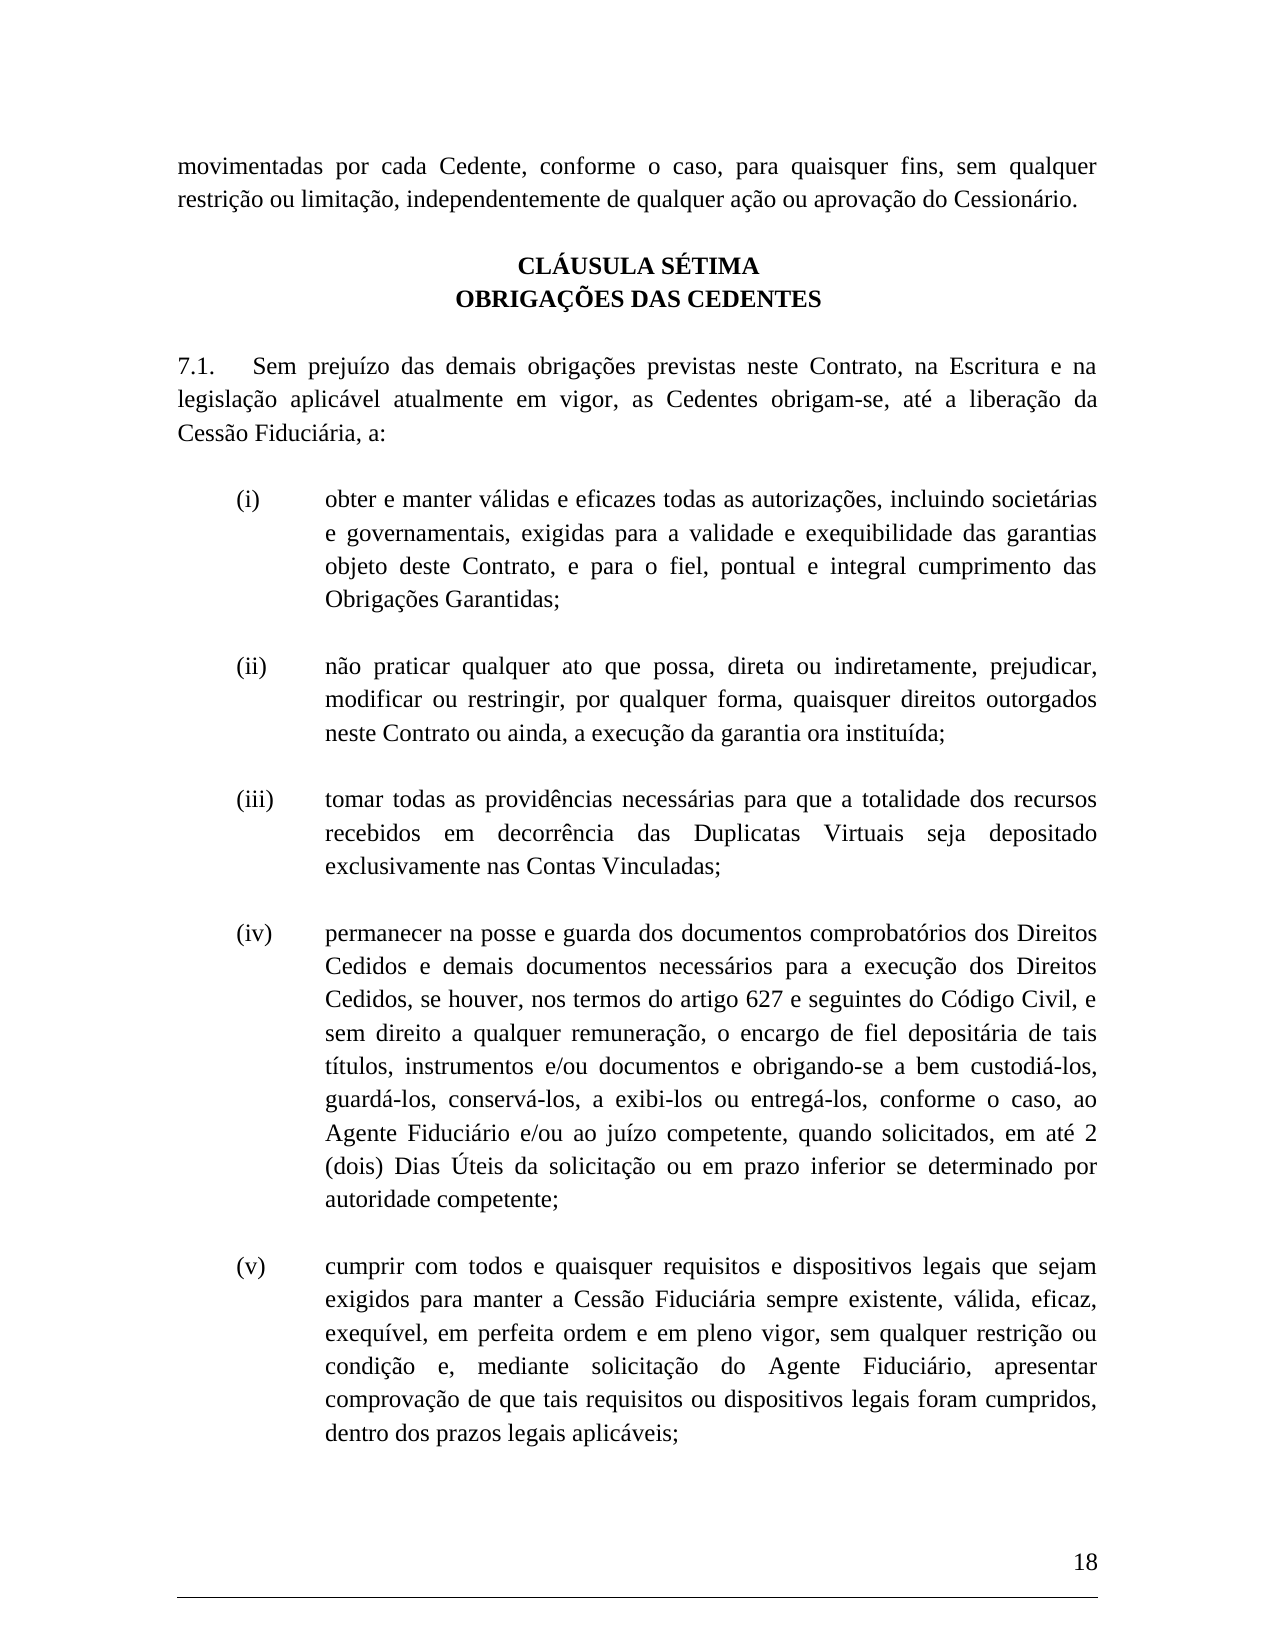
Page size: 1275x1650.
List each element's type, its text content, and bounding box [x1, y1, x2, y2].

list não praticar qualquer ato que possa, direta ou indiretamente, prejudicar, modificar ou restringir, por qualquer forma, quaisquer direitos outorgados neste Contrato ou ainda, a execução da garantia ora instituída; [236, 648, 1098, 748]
list tomar todas as providências necessárias para que a totalidade dos recursos recebidos em decorrência das Duplicatas Virtuais seja depositado exclusivamente nas Contas Vinculadas; [236, 781, 1098, 881]
text CLÁUSULA sétima [177, 248, 1098, 281]
list permanecer na posse e guarda dos documentos comprobatórios dos Direitos Cedidos e demais documentos necessários para a execução dos Direitos Cedidos, se houver, nos termos do artigo 627 e seguintes do Código Civil, e sem direito a qualquer remuneração, o encargo de fiel depositária de tais títulos, instrumentos e/ou documentos e obrigando-se a bem custodiá-los, guardá-los, conservá-los, a exibi-los ou entregá-los, conforme o caso, ao Agente Fiduciário e/ou ao juízo competente, quando solicitados, em até 2 (dois) Dias Úteis da solicitação ou em prazo inferior se determinado por autoridade competente; [236, 914, 1098, 1214]
list cumprir com todos e quaisquer requisitos e dispositivos legais que sejam exigidos para manter a Cessão Fiduciária sempre existente, válida, eficaz, exequível, em perfeita ordem e em pleno vigor, sem qualquer restrição ou condição e, mediante solicitação do Agente Fiduciário, apresentar comprovação de que tais requisitos ou dispositivos legais foram cumpridos, dentro dos prazos legais aplicáveis; [236, 1248, 1098, 1448]
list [177, 148, 1098, 214]
text OBRIGAÇÕES DAS CEDENTES [177, 281, 1098, 314]
list Sem prejuízo das demais obrigações previstas neste Contrato, na Escritura e na legislação aplicável atualmente em vigor, as Cedentes obrigam-se, até a liberação da Cessão Fiduciária, a: [177, 348, 1098, 448]
list obter e manter válidas e eficazes todas as autorizações, incluindo societárias e governamentais, exigidas para a validade e exequibilidade das garantias objeto deste Contrato, e para o fiel, pontual e integral cumprimento das Obrigações Garantidas; [236, 481, 1098, 614]
